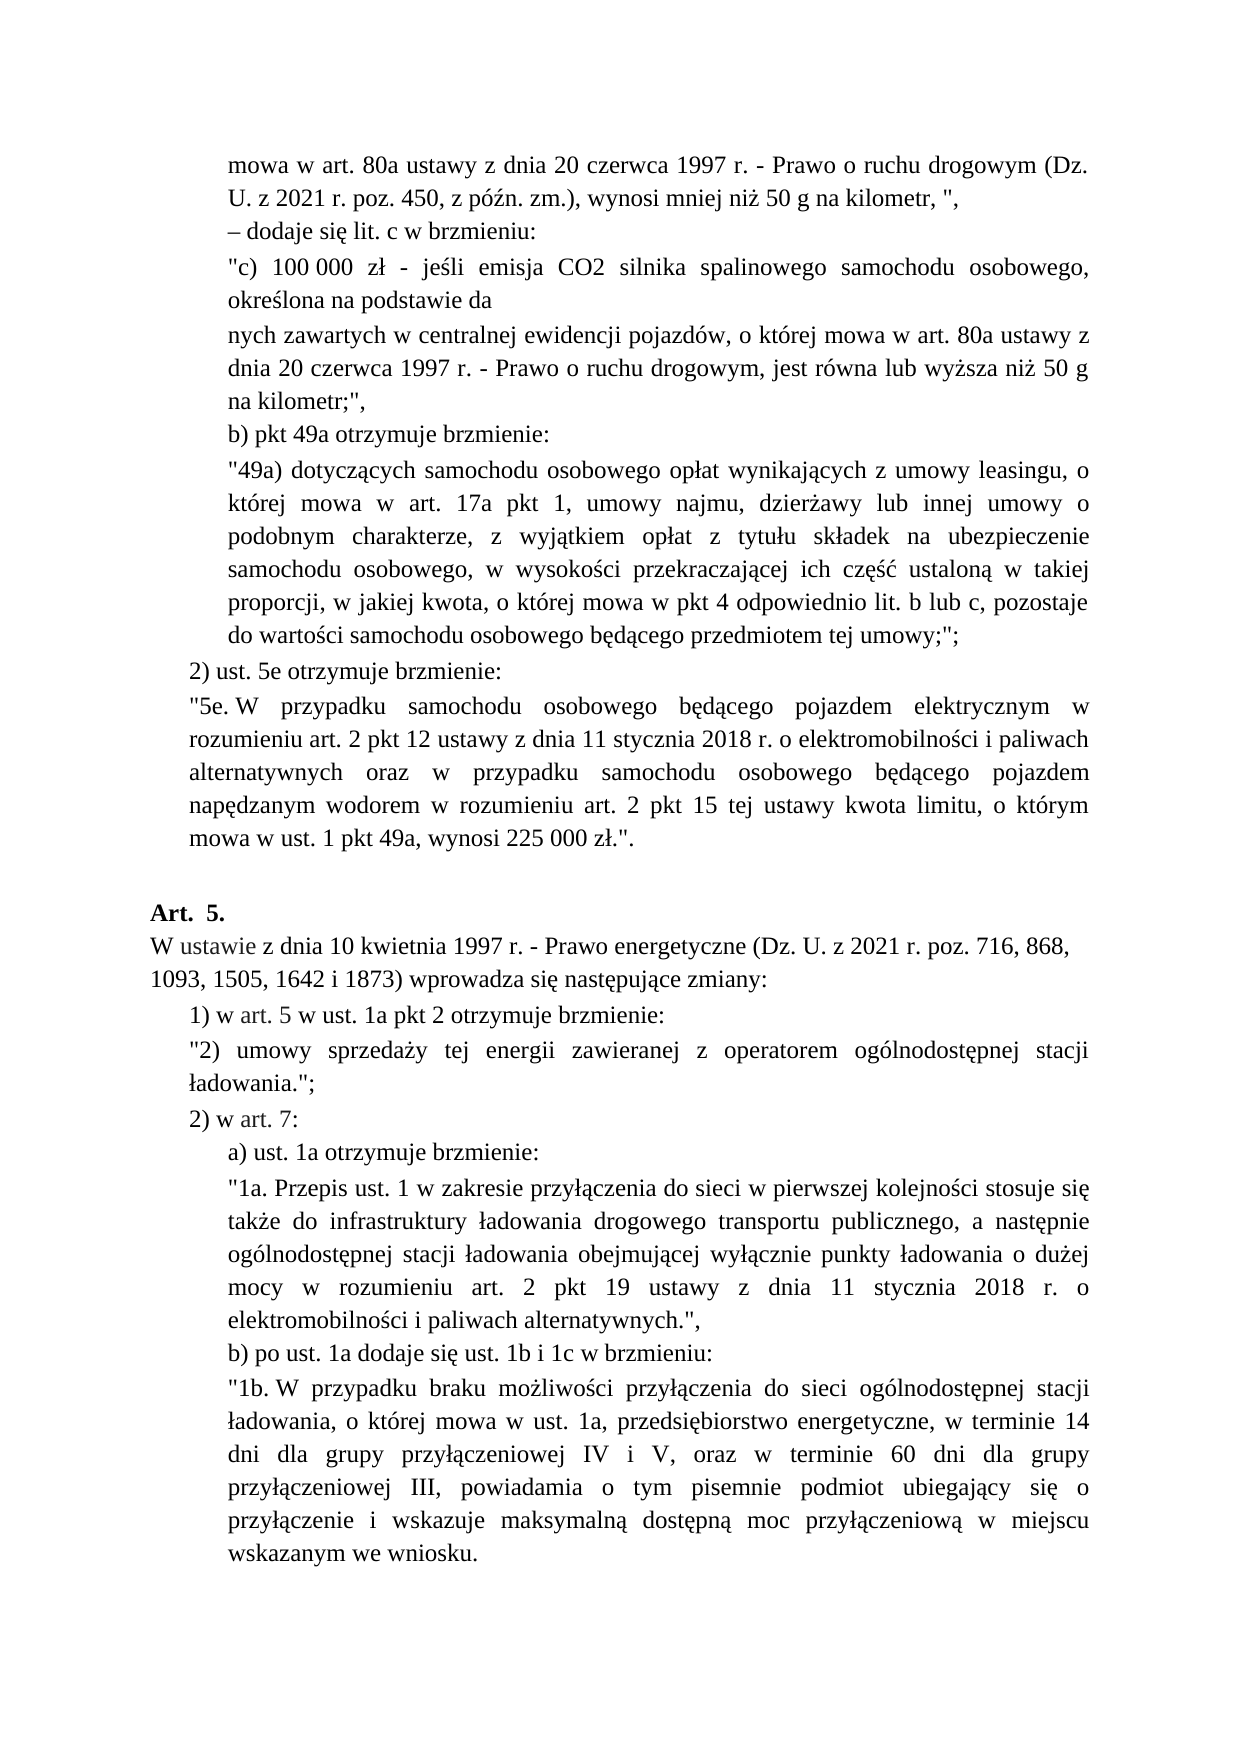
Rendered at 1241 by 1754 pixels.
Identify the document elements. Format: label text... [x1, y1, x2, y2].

text 2) ust. 5e otrzymuje brzmienie: [189, 656, 1090, 684]
text "c) 100 000 zł - jeśli emisja CO2 silnika spalinowego samochodu osobowego, określona na podstawie da [228, 252, 1090, 313]
text 2) w art. 7: [189, 1104, 1090, 1133]
text W ustawie z dnia 10 kwietnia 1997 r. - Prawo energetyczne (Dz. U. z 2021 r. poz. 716, 868, 1093, 1505, 1642 i 1873) wprowadza się następujące zmiany: [150, 931, 1090, 993]
text a) ust. 1a otrzymuje brzmienie: [228, 1137, 1090, 1166]
text "1a. Przepis ust. 1 w zakresie przyłączenia do sieci w pierwszej kolejności stosuje się także do infrastruktury ładowania drogowego transportu publicznego, a następnie ogólnodostępnej stacji ładowania obejmującej wyłącznie punkty ładowania o dużej mocy w rozumieniu art. 2 pkt 19 ustawy z dnia 11 stycznia 2018 r. o elektromobilności i paliwach alternatywnych.", [228, 1173, 1090, 1333]
text "5e. W przypadku samochodu osobowego będącego pojazdem elektrycznym w rozumieniu art. 2 pkt 12 ustawy z dnia 11 stycznia 2018 r. o elektromobilności i paliwach alternatywnych oraz w przypadku samochodu osobowego będącego pojazdem napędzanym wodorem w rozumieniu art. 2 pkt 15 tej ustawy kwota limitu, o którym mowa w ust. 1 pkt 49a, wynosi 225 000 zł.". [189, 691, 1090, 852]
text b) pkt 49a otrzymuje brzmienie: [228, 419, 1090, 448]
text nych zawartych w centralnej ewidencji pojazdów, o której mowa w art. 80a ustawy z dnia 20 czerwca 1997 r. - Prawo o ruchu drogowym, jest równa lub wyższa niż 50 g na kilometr;", [228, 320, 1090, 415]
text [228, 150, 1090, 212]
text 1) w art. 5 w ust. 1a pkt 2 otrzymuje brzmienie: [189, 1000, 1090, 1028]
text "1b. W przypadku braku możliwości przyłączenia do sieci ogólnodostępnej stacji ładowania, o której mowa w ust. 1a, przedsiębiorstwo energetyczne, w terminie 14 dni dla grupy przyłączeniowej IV i V, oraz w terminie 60 dni dla grupy przyłączeniowej III, powiadamia o tym pisemnie podmiot ubiegający się o przyłączenie i wskazuje maksymalną dostępną moc przyłączeniową w miejscu wskazanym we wniosku. [228, 1373, 1090, 1567]
text Art. 5. [150, 898, 1090, 927]
text "49a) dotyczących samochodu osobowego opłat wynikających z umowy leasingu, o której mowa w art. 17a pkt 1, umowy najmu, dzierżawy lub innej umowy o podobnym charakterze, z wyjątkiem opłat z tytułu składek na ubezpieczenie samochodu osobowego, w wysokości przekraczającej ich część ustaloną w takiej proporcji, w jakiej kwota, o której mowa w pkt 4 odpowiednio lit. b lub c, pozostaje do wartości samochodu osobowego będącego przedmiotem tej umowy;"; [228, 455, 1090, 649]
text "2) umowy sprzedaży tej energii zawieranej z operatorem ogólnodostępnej stacji ładowania."; [189, 1035, 1090, 1097]
text b) po ust. 1a dodaje się ust. 1b i 1c w brzmieniu: [228, 1338, 1090, 1367]
text – dodaje się lit. c w brzmieniu: [228, 216, 1090, 245]
